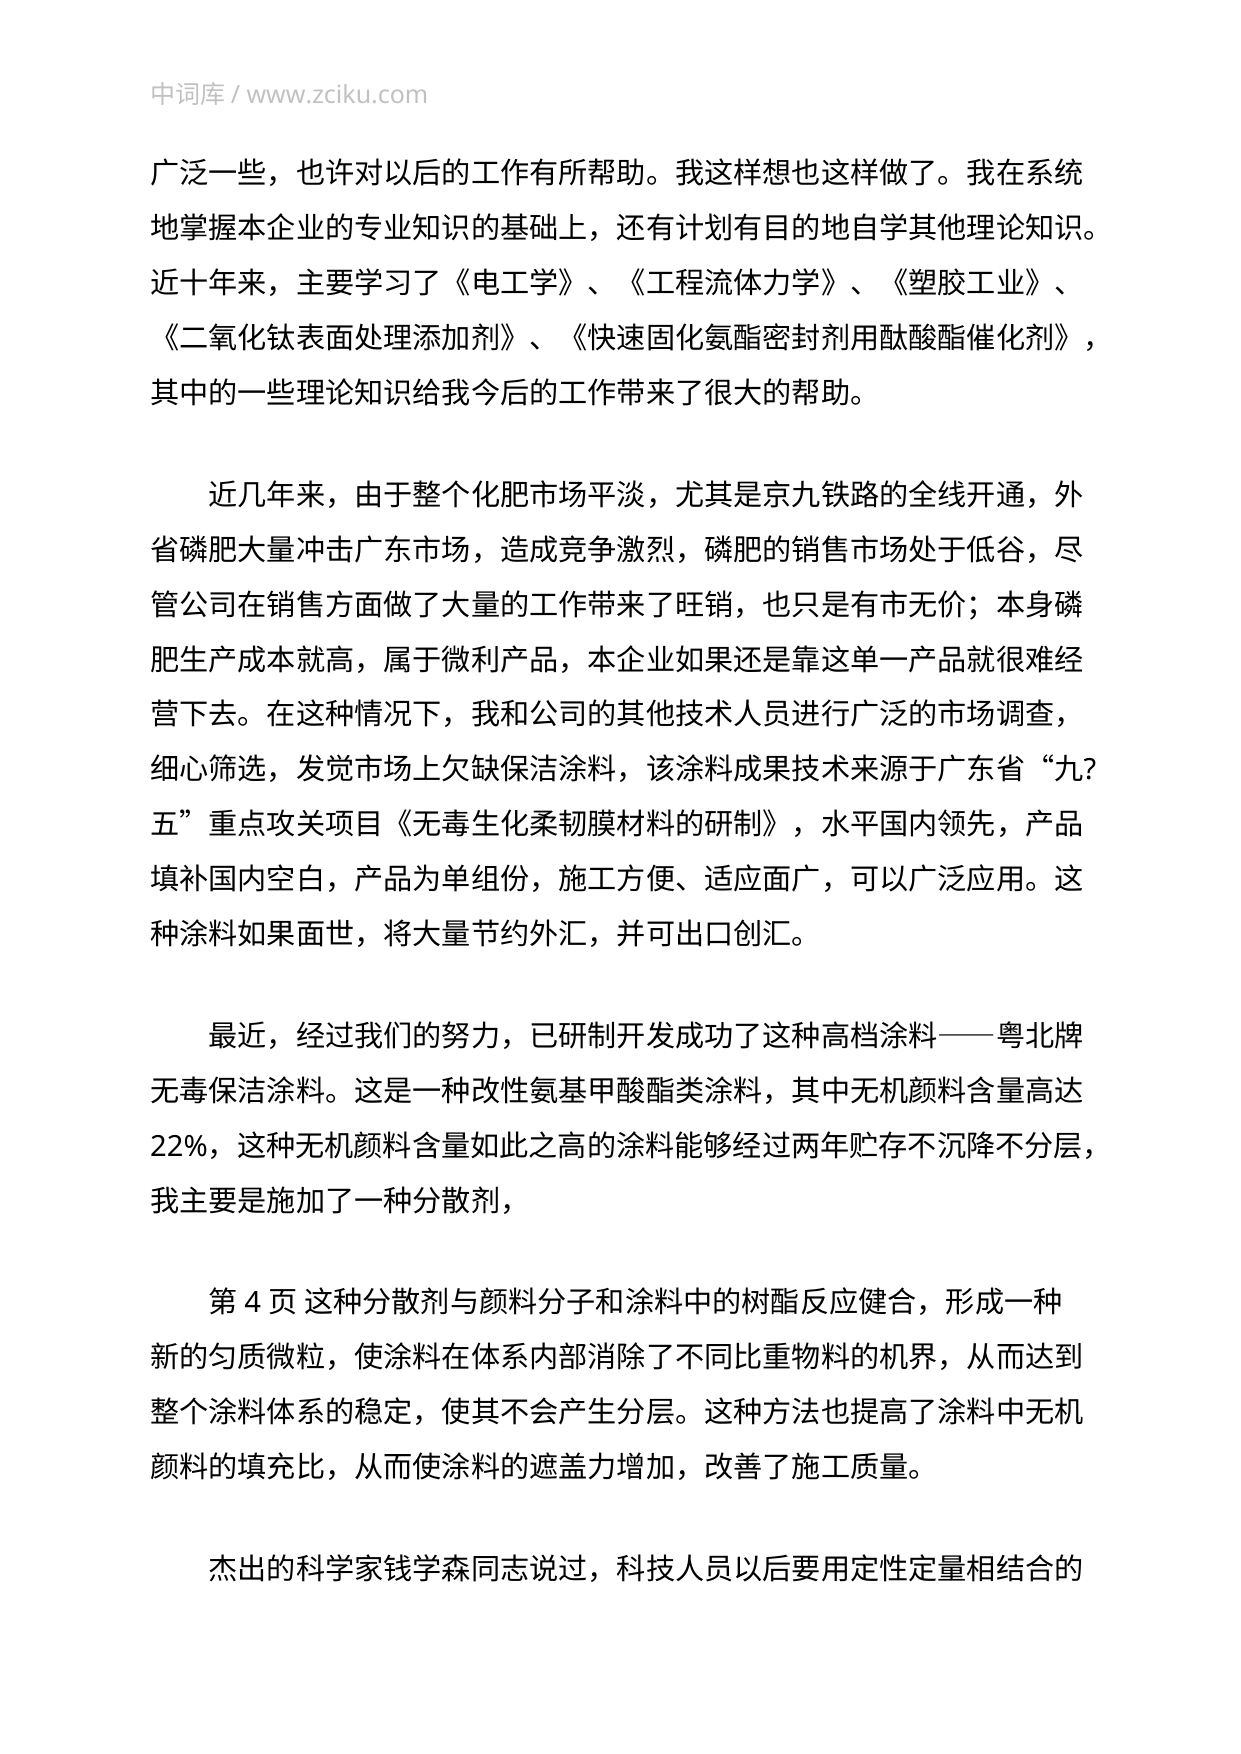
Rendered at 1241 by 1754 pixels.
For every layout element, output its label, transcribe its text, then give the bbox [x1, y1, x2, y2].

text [150, 1546, 1090, 1588]
text 最近，经过我们的努力，已研制开发成功了这种高档涂料——粤北牌无毒保洁涂料。这是一种改性氨基甲酸酯类涂料，其中无机颜料含量高达22%，这种无机颜料含量如此之高的涂料能够经过两年贮存不沉降不分层，我主要是施加了一种分散剂， [150, 1012, 1090, 1219]
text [150, 150, 1090, 412]
text 近几年来，由于整个化肥市场平淡，尤其是京九铁路的全线开通，外省磷肥大量冲击广东市场，造成竞争激烈，磷肥的销售市场处于低谷，尽管公司在销售方面做了大量的工作带来了旺销，也只是有市无价；本身磷肥生产成本就高，属于微利产品，本企业如果还是靠这单一产品就很难经营下去。在这种情况下，我和公司的其他技术人员进行广泛的市场调查，细心筛选，发觉市场上欠缺保洁涂料，该涂料成果技术来源于广东省“九?五”重点攻关项目《无毒生化柔韧膜材料的研制》，水平国内领先，产品填补国内空白，产品为单组份，施工方便、适应面广，可以广泛应用。这种涂料如果面世，将大量节约外汇，并可出口创汇。 [150, 471, 1090, 953]
text 第 4 页 这种分散剂与颜料分子和涂料中的树酯反应健合，形成一种新的匀质微粒，使涂料在体系内部消除了不同比重物料的机界，从而达到整个涂料体系的稳定，使其不会产生分层。这种方法也提高了涂料中无机颜料的填充比，从而使涂料的遮盖力增加，改善了施工质量。 [150, 1279, 1090, 1486]
